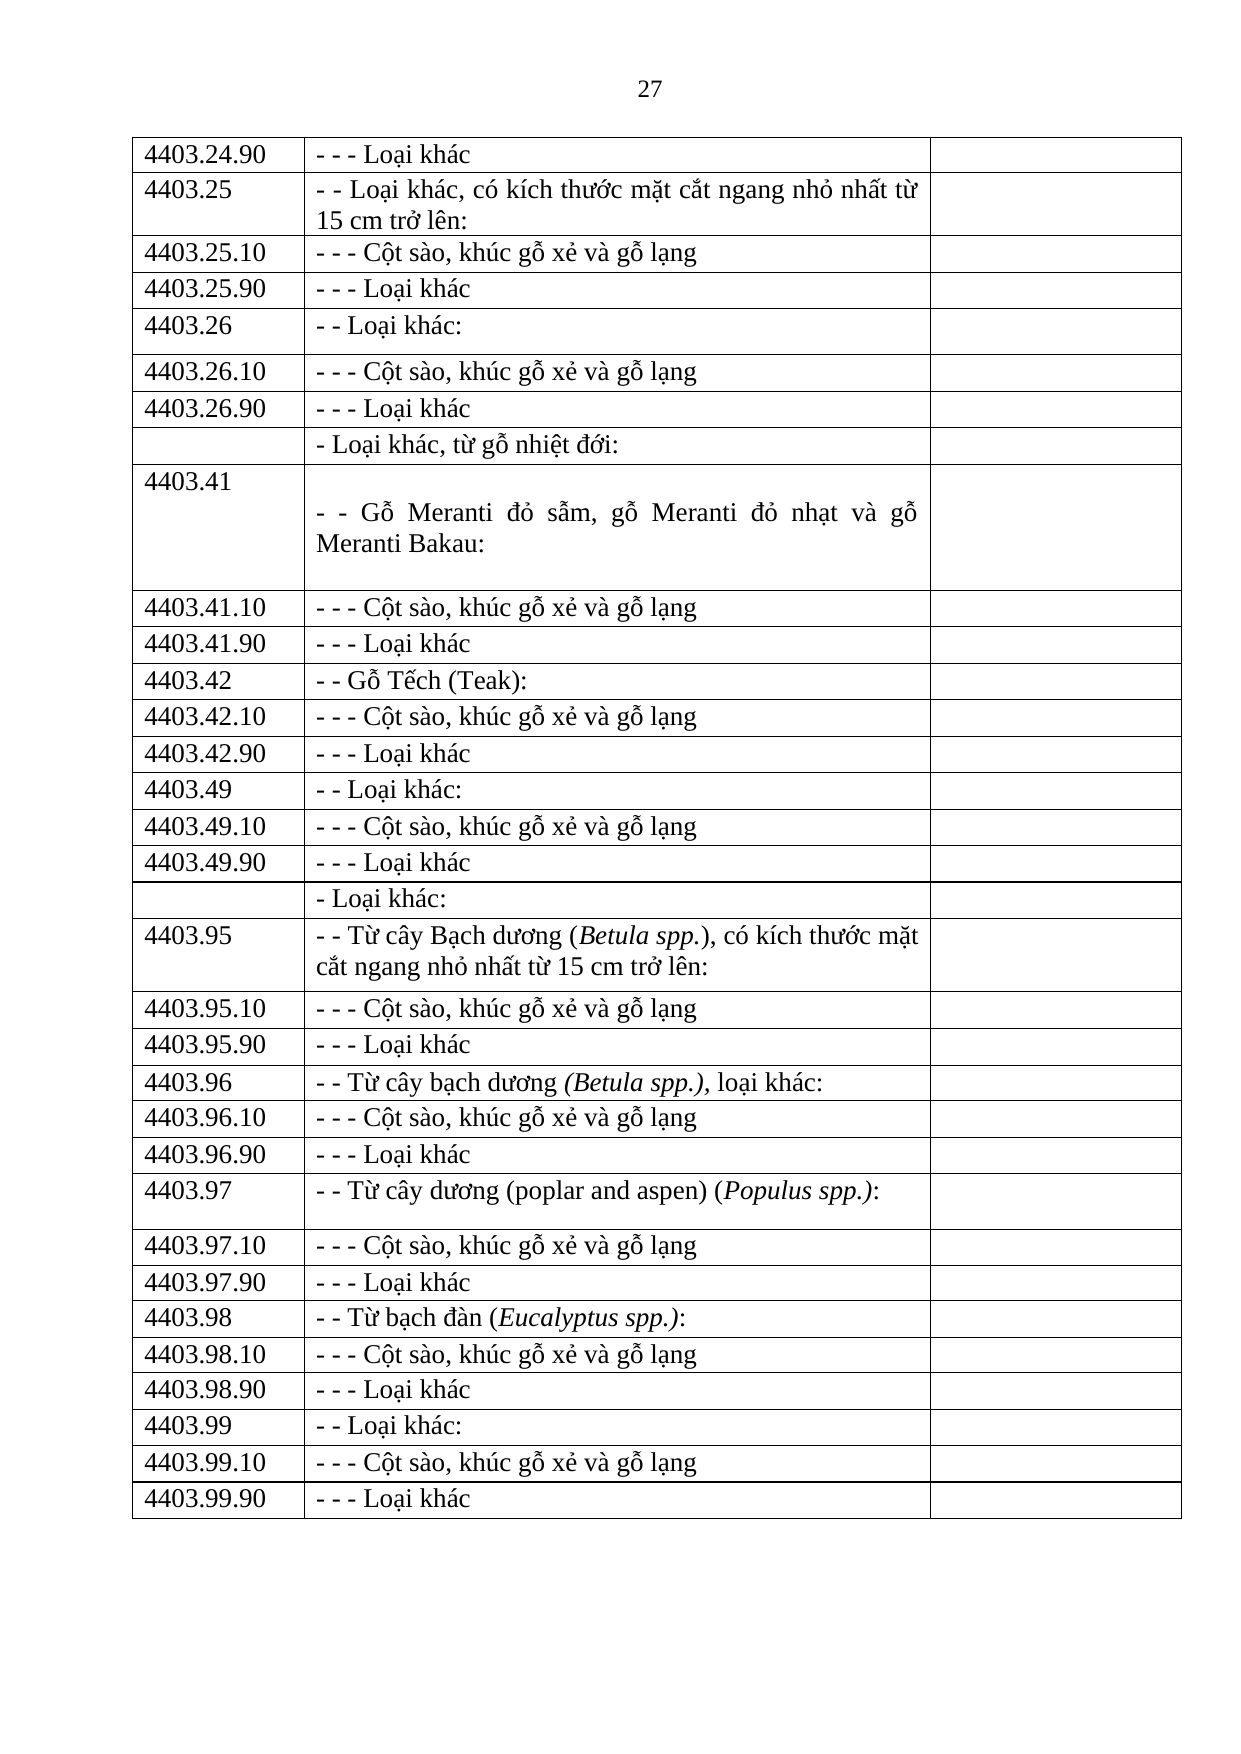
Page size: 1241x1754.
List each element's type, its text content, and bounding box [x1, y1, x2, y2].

table_cell - - - Loại khác [305, 846, 930, 881]
table_cell - - - Cột sào, khúc gỗ xẻ và gỗ lạng [305, 700, 930, 736]
table_cell 4403.42 [133, 664, 304, 699]
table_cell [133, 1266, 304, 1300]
table_cell [931, 428, 1181, 464]
table_cell - - Từ cây bạch dương (Betula spp.), loại khác: [305, 1066, 930, 1100]
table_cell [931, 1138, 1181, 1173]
table_cell [931, 1101, 1181, 1137]
table_cell [931, 810, 1181, 845]
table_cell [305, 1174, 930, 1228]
table_cell - - Loại khác: [305, 309, 930, 354]
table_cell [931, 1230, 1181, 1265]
table_cell 4403.24.90 [133, 138, 304, 172]
table_cell [931, 627, 1181, 663]
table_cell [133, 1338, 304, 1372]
table_cell - - - Loại khác [305, 392, 930, 427]
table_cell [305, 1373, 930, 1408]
table_cell 4403.95.10 [133, 992, 304, 1027]
table_cell - - Loại khác: [305, 773, 930, 808]
table_cell [133, 883, 304, 918]
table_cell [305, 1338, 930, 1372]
table_cell - - - Cột sào, khúc gỗ xẻ và gỗ lạng [305, 355, 930, 391]
table_cell [931, 919, 1181, 991]
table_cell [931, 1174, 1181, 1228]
table_cell [931, 465, 1181, 590]
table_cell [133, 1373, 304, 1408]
table_cell [931, 737, 1181, 772]
table_cell - - - Loại khác [305, 273, 930, 308]
table_cell 4403.25.90 [133, 273, 304, 308]
table_cell [931, 138, 1181, 172]
table_cell [931, 309, 1181, 354]
table_cell [931, 992, 1181, 1027]
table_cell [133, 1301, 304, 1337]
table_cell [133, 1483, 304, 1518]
table_cell [931, 883, 1181, 918]
table_cell 4403.96.10 [133, 1101, 304, 1137]
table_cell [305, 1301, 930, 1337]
table_cell - - Loại khác, có kích thước mặt cắt ngang nhỏ nhất từ 15 cm trở lên: [305, 173, 930, 235]
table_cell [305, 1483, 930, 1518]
table_cell - - - Loại khác [305, 138, 930, 172]
table_cell 4403.41 [133, 465, 304, 590]
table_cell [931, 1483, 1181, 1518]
table_cell 4403.95.90 [133, 1029, 304, 1065]
table_cell - - - Cột sào, khúc gỗ xẻ và gỗ lạng [305, 810, 930, 845]
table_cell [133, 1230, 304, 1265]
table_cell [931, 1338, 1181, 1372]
table_cell - - Gỗ Meranti đỏ sẫm, gỗ Meranti đỏ nhạt và gỗ Meranti Bakau: [305, 465, 930, 590]
table_cell [133, 428, 304, 464]
table_cell 4403.49 [133, 773, 304, 808]
table_cell 4403.96.90 [133, 1138, 304, 1173]
table_cell [931, 236, 1181, 272]
table_cell [931, 273, 1181, 308]
table_cell - - - Loại khác [305, 1138, 930, 1173]
table_cell 4403.26 [133, 309, 304, 354]
table_cell 4403.26.10 [133, 355, 304, 391]
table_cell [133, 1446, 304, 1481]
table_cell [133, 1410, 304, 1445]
table_cell [931, 173, 1181, 235]
table_cell - - Từ cây Bạch dương (Betula spp.), có kích thước mặt cắt ngang nhỏ nhất từ 15 cm trở lên: [305, 919, 930, 991]
table_cell - - - Loại khác [305, 1029, 930, 1065]
table_cell - - - Cột sào, khúc gỗ xẻ và gỗ lạng [305, 236, 930, 272]
table_cell [931, 664, 1181, 699]
table_cell - - - Cột sào, khúc gỗ xẻ và gỗ lạng [305, 992, 930, 1027]
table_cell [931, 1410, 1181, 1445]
table_cell 4403.41.10 [133, 591, 304, 626]
table_cell [931, 355, 1181, 391]
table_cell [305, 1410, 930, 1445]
table_cell - Loại khác: [305, 883, 930, 918]
table_cell [931, 700, 1181, 736]
table_cell 4403.49.90 [133, 846, 304, 881]
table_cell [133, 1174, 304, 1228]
table_cell - - - Cột sào, khúc gỗ xẻ và gỗ lạng [305, 591, 930, 626]
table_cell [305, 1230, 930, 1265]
table_cell - - - Cột sào, khúc gỗ xẻ và gỗ lạng [305, 1101, 930, 1137]
table_cell 4403.41.90 [133, 627, 304, 663]
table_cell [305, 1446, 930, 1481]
table_cell - Loại khác, từ gỗ nhiệt đới: [305, 428, 930, 464]
table_cell 4403.49.10 [133, 810, 304, 845]
table_cell - - - Loại khác [305, 627, 930, 663]
table_cell [931, 392, 1181, 427]
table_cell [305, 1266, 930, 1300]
table_cell - - Gỗ Tếch (Teak): [305, 664, 930, 699]
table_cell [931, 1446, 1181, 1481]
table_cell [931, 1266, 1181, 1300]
table_cell 4403.96 [133, 1066, 304, 1100]
table_cell [931, 846, 1181, 881]
table_cell 4403.42.10 [133, 700, 304, 736]
table_cell [931, 1029, 1181, 1065]
table_cell 4403.42.90 [133, 737, 304, 772]
table_cell [931, 1066, 1181, 1100]
table_cell - - - Loại khác [305, 737, 930, 772]
table_cell 4403.26.90 [133, 392, 304, 427]
table_cell 4403.95 [133, 919, 304, 991]
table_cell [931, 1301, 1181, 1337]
table_cell 4403.25 [133, 173, 304, 235]
table_cell [931, 773, 1181, 808]
table_cell 4403.25.10 [133, 236, 304, 272]
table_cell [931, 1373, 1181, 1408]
table_cell [931, 591, 1181, 626]
